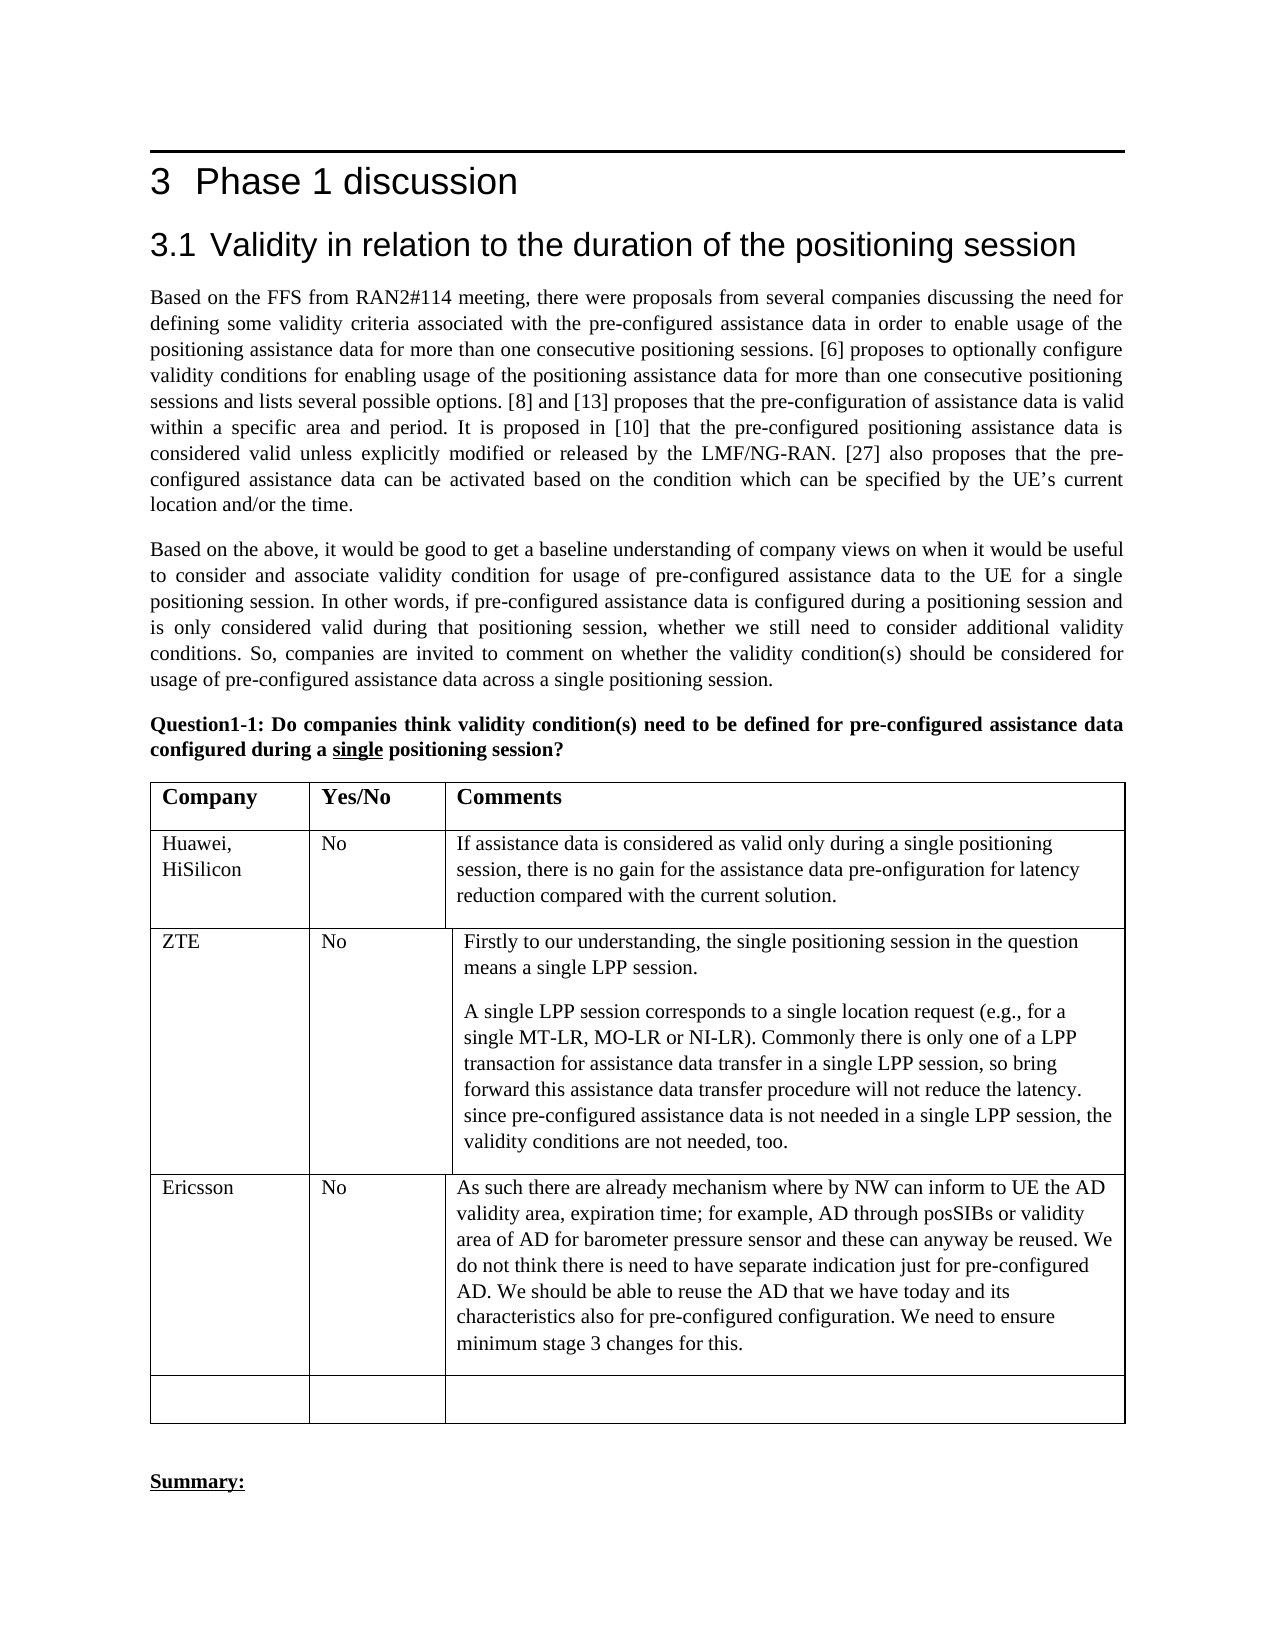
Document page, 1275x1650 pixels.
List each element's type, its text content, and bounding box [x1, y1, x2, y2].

text Question1-1: Do companies think validity condition(s) need to be defined for pre-configured assistance data configured during a single positioning session? [150, 711, 1125, 761]
text Based on the FFS from RAN2#114 meeting, there were proposals from several companies discussing the need for defining some validity criteria associated with the pre-configured assistance data in order to enable usage of the positioning assistance data for more than one consecutive positioning sessions. [6] proposes to optionally configure validity conditions for enabling usage of the positioning assistance data for more than one consecutive positioning sessions and lists several possible options. [8] and [13] proposes that the pre-configuration of assistance data is valid within a specific area and period. It is proposed in [10] that the pre-configured positioning assistance data is considered valid unless explicitly modified or released by the LMF/NG-RAN. [27] also proposes that the pre-configured assistance data can be activated based on the condition which can be specified by the UE’s current location and/or the time. [150, 285, 1125, 516]
table_cell [151, 1376, 309, 1423]
table_cell Ericsson [151, 1175, 309, 1375]
table_cell As such there are already mechanism where by NW can inform to UE the AD validity area, expiration time; for example, AD through posSIBs or validity area of AD for barometer pressure sensor and these can anyway be reused. We do not think there is need to have separate indication just for pre-configured AD. We should be able to reuse the AD that we have today and its characteristics also for pre-configured configuration. We need to ensure minimum stage 3 changes for this. [446, 1175, 1124, 1375]
table_cell [446, 1376, 1124, 1423]
table_cell No [310, 831, 445, 928]
table_header Yes/No [310, 783, 445, 830]
subtitle Validity in relation to the duration of the positioning session [150, 225, 1125, 263]
text Summary: [150, 1469, 1125, 1493]
table_header Company [151, 783, 309, 830]
table_cell Firstly to our understanding, the single positioning session in the question means a single LPP session. A single LPP session corresponds to a single location request (e.g., for a single MT-LR, MO-LR or NI-LR). Commonly there is only one of a LPP transaction for assistance data transfer in a single LPP session, so bring forward this assistance data transfer procedure will not reduce the latency. since pre-configured assistance data is not needed in a single LPP session, the validity conditions are not needed, too. [453, 929, 1124, 1174]
table_cell ZTE [151, 929, 309, 1174]
text Based on the above, it would be good to get a baseline understanding of company views on when it would be useful to consider and associate validity condition for usage of pre-configured assistance data to the UE for a single positioning session. In other words, if pre-configured assistance data is configured during a positioning session and is only considered valid during that positioning session, whether we still need to consider additional validity conditions. So, companies are invited to comment on whether the validity condition(s) should be considered for usage of pre-configured assistance data across a single positioning session. [150, 537, 1125, 691]
table_cell No [310, 1175, 445, 1375]
table_header Comments [446, 783, 1124, 830]
table_cell [310, 1376, 445, 1423]
table_cell If assistance data is considered as valid only during a single positioning session, there is no gain for the assistance data pre-onfiguration for latency reduction compared with the current solution. [446, 831, 1124, 928]
table_cell No [310, 929, 452, 1174]
table_cell Huawei, HiSilicon [151, 831, 309, 928]
subtitle Phase 1 discussion [150, 153, 1125, 202]
